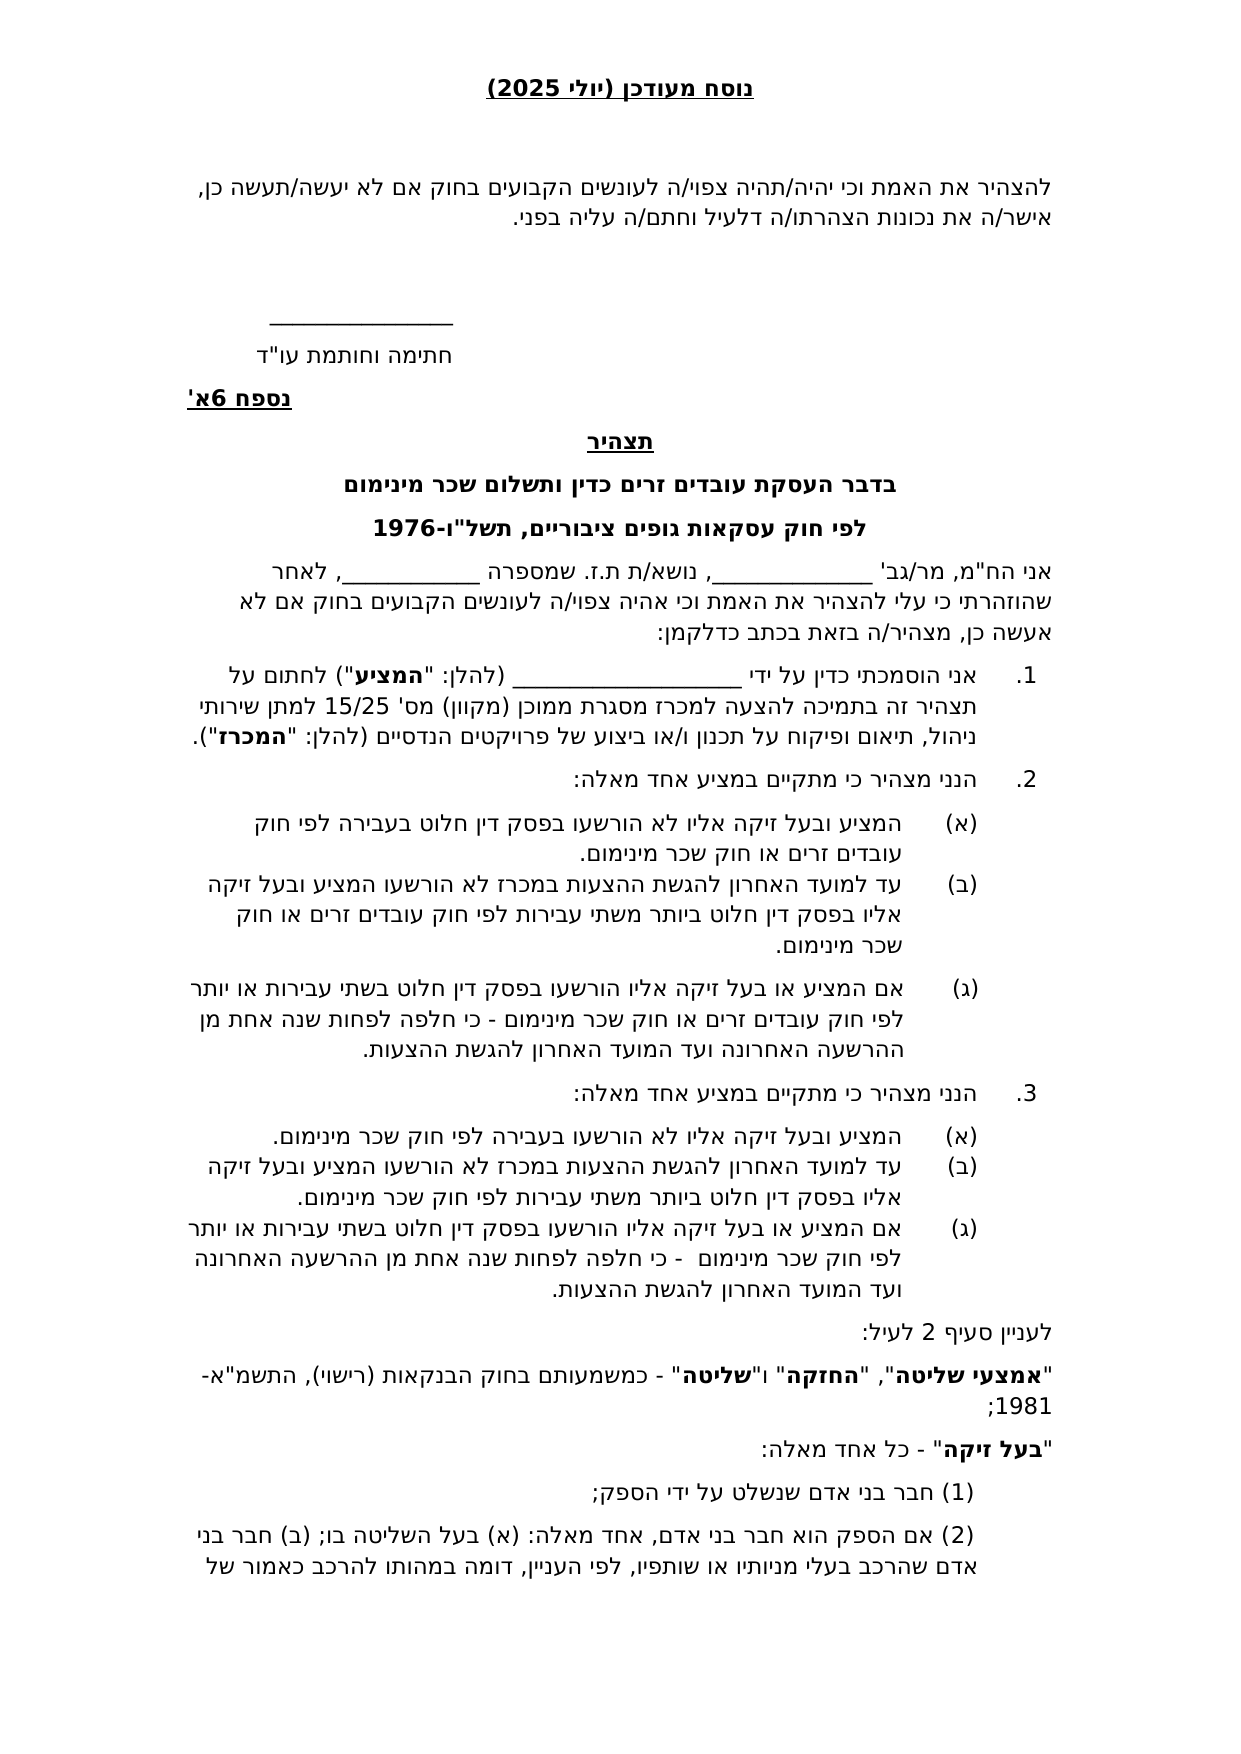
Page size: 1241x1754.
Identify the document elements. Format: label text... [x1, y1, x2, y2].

text "בעל זיקה" - כל אחד מאלה: [187, 1436, 1053, 1463]
text (1) חבר בני אדם שנשלט על ידי הספק; [187, 1479, 979, 1506]
text "אמצעי שליטה", "החזקה" ו"שליטה" - כמשמעותם בחוק הבנקאות (רישוי), התשמ"א-1981; [187, 1362, 1053, 1419]
text (א) המציע ובעל זיקה אליו לא הורשעו בפסק דין חלוט בעבירה לפי חוק עובדים זרים או חוק שכר מינימום. [187, 810, 978, 867]
list אני הוסמכתי כדין על ידי ____________________ (להלן: "המציע") לחתום על תצהיר זה בתמיכה להצעה למכרז מסגרת ממוכן (מקוון) מס' 15/25 למתן שירותי ניהול, תיאום ופיקוח על תכנון ו/או ביצוע של פרויקטים הנדסיים (להלן: "המכרז"). [187, 662, 1016, 750]
text לעניין סעיף 2 לעיל: [187, 1319, 1053, 1346]
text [187, 1522, 979, 1579]
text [187, 174, 1053, 231]
list הנני מצהיר כי מתקיים במציע אחד מאלה: [187, 1080, 1016, 1106]
text ________________ [187, 299, 528, 326]
text חתימה וחותמת עו"ד [187, 342, 453, 369]
text (ג) אם המציע או בעל זיקה אליו הורשעו בפסק דין חלוט בשתי עבירות או יותר לפי חוק עובדים זרים או חוק שכר מינימום - כי חלפה לפחות שנה אחת מן ההרשעה האחרונה ועד המועד האחרון להגשת ההצעות. [187, 975, 979, 1063]
text בדבר העסקת עובדים זרים כדין ותשלום שכר מינימום [187, 472, 1053, 498]
text אני הח"מ, מר/גב' ______________, נושא/ת ת.ז. שמספרה ____________, לאחר שהוזהרתי כי עלי להצהיר את האמת וכי אהיה צפוי/ה לעונשים הקבועים בחוק אם לא אעשה כן, מצהיר/ה בזאת בכתב כדלקמן: [187, 558, 1053, 646]
text (א) המציע ובעל זיקה אליו לא הורשעו בעבירה לפי חוק שכר מינימום. [187, 1123, 1029, 1149]
text תצהיר [187, 428, 1053, 455]
text (ג) אם המציע או בעל זיקה אליו הורשעו בפסק דין חלוט בשתי עבירות או יותר לפי חוק שכר מינימום - כי חלפה לפחות שנה אחת מן ההרשעה האחרונה ועד המועד האחרון להגשת ההצעות. [187, 1215, 978, 1303]
list הנני מצהיר כי מתקיים במציע אחד מאלה: [187, 767, 1016, 793]
text (ב) עד למועד האחרון להגשת ההצעות במכרז לא הורשעו המציע ובעל זיקה אליו בפסק דין חלוט ביותר משתי עבירות לפי חוק עובדים זרים או חוק שכר מינימום. [187, 871, 978, 959]
text נספח 6א' [187, 385, 1053, 412]
text לפי חוק עסקאות גופים ציבוריים, תשל"ו-1976 [187, 515, 1053, 541]
text (ב) עד למועד האחרון להגשת ההצעות במכרז לא הורשעו המציע ובעל זיקה אליו בפסק דין חלוט ביותר משתי עבירות לפי חוק שכר מינימום. [187, 1153, 978, 1211]
